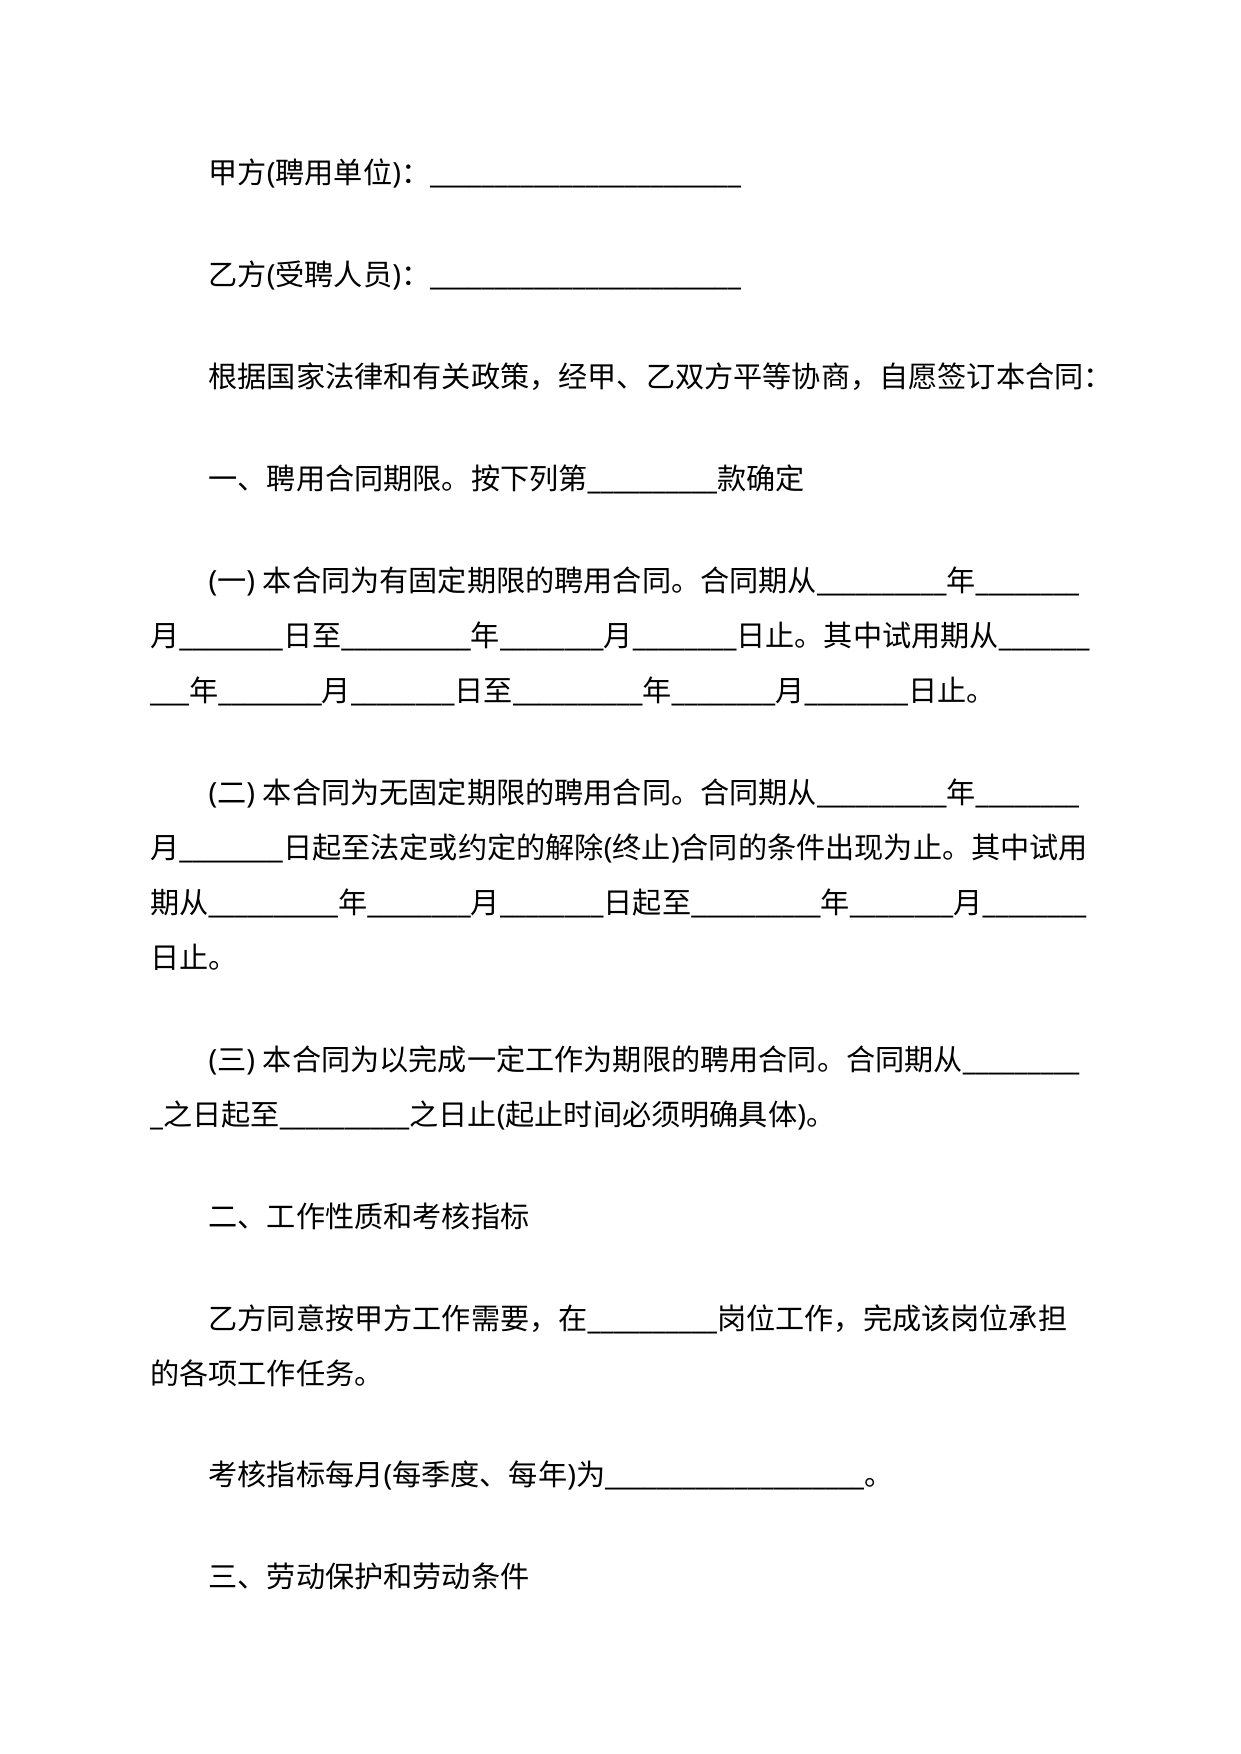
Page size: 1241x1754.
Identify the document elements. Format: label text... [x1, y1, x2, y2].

text 二、工作性质和考核指标 [150, 1193, 1090, 1236]
text 甲方(聘用单位)：________________________ [150, 150, 1090, 192]
text (三) 本合同为以完成一定工作为期限的聘用合同。合同期从__________之日起至__________之日止(起止时间必须明确具体)。 [150, 1036, 1090, 1134]
text (一) 本合同为有固定期限的聘用合同。合同期从__________年________月________日至__________年________月________日止。其中试用期从__________年________月________日至__________年________月________日止。 [150, 558, 1090, 710]
text (二) 本合同为无固定期限的聘用合同。合同期从__________年________月________日起至法定或约定的解除(终止)合同的条件出现为止。其中试用期从__________年________月________日起至__________年________月________日止。 [150, 770, 1090, 977]
text 乙方(受聘人员)：________________________ [150, 252, 1090, 294]
text 乙方同意按甲方工作需要，在__________岗位工作，完成该岗位承担的各项工作任务。 [150, 1295, 1090, 1392]
text 三、劳动保护和劳动条件 [150, 1554, 1090, 1596]
text 根据国家法律和有关政策，经甲、乙双方平等协商，自愿签订本合同： [150, 354, 1090, 396]
text 考核指标每月(每季度、每年)为____________________。 [150, 1452, 1090, 1494]
text 一、聘用合同期限。按下列第__________款确定 [150, 456, 1090, 498]
